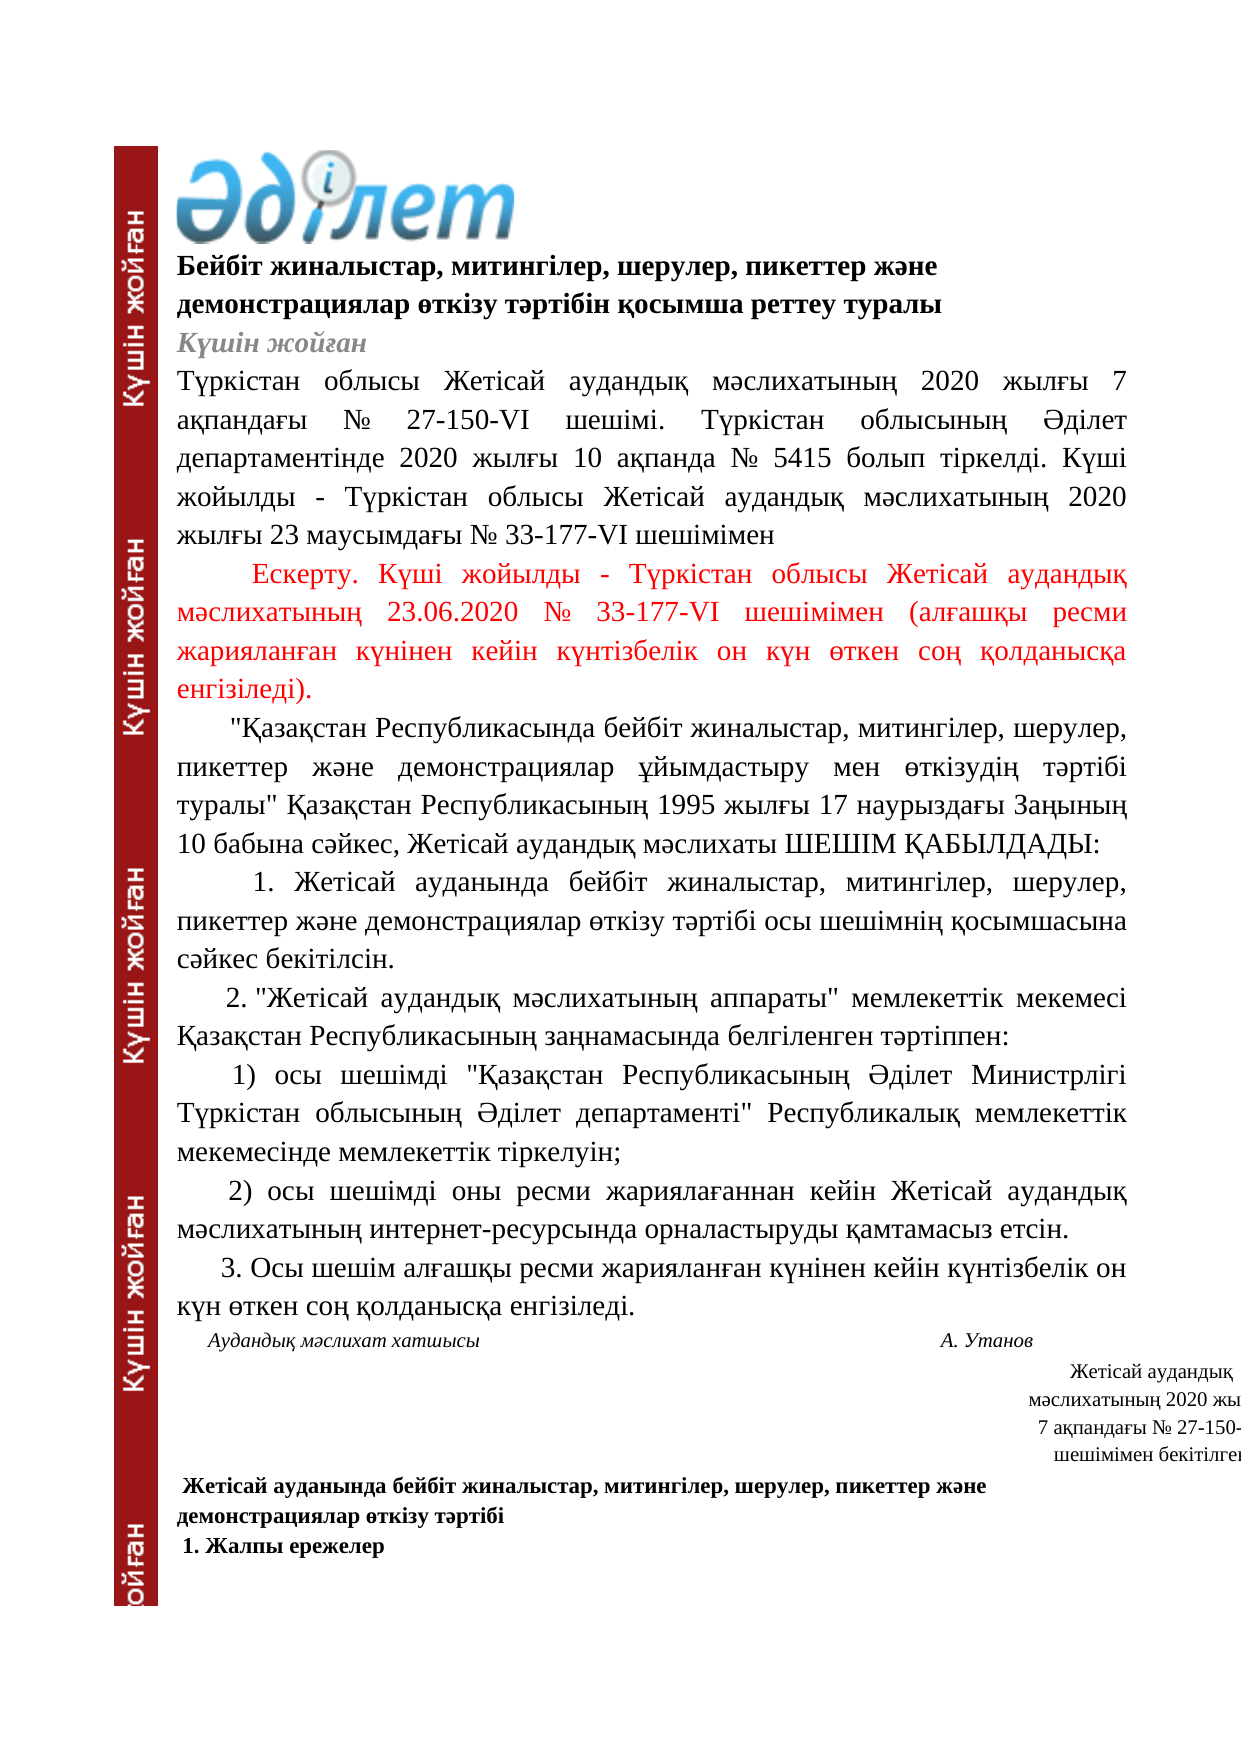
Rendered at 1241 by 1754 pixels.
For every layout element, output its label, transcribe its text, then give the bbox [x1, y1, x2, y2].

picture [114, 1168, 158, 1173]
text "Қазақстан Республикасында бейбіт жиналыстар, митингілер, шерулер, пикеттер және демонстрациялар ұйымдастыру мен өткізудің тәртібі туралы" Қазақстан Республикасының 1995 жылғы 17 наурыздағы Заңының 10 бабына сәйкес, Жетісай аудандық мәслихаты ШЕШІМ ҚАБЫЛДАДЫ: [112, 710, 1128, 859]
text Күшін жойған [112, 325, 1128, 358]
text 1. Жетісай ауданында бейбіт жиналыстар, митингілер, шерулер, пикеттер және демонстрациялар өткізу тәртібі осы шешімнің қосымшасына сәйкес бекітілсін. [112, 864, 1128, 975]
picture [114, 551, 158, 556]
picture [114, 1245, 158, 1250]
text 2) осы шешімді оны ресми жариялағаннан кейін Жетісай аудандық мәслихатының интернет-ресурсында орналастыруды қамтамасыз етсін. [112, 1173, 1128, 1245]
picture [114, 358, 158, 363]
text 1) осы шешімді "Қазақстан Республикасының Әділет Министрлігі Түркістан облысының Әділет департаменті" Республикалық мемлекеттік мекемесінде мемлекеттік тіркелуін; [112, 1057, 1128, 1168]
picture [114, 975, 158, 980]
text 2. "Жетісай аудандық мәслихатының аппараты" мемлекеттік мекемесі Қазақстан Республикасының заңнамасында белгіленген тәртіппен: [112, 980, 1128, 1052]
picture [114, 1558, 158, 1606]
picture [114, 1528, 158, 1532]
table_header Жетісай аудандық мәслихатының 2020 жылғы 7 ақпандағы № 27-150-VI шешімімен бекітілген [912, 1358, 1240, 1472]
picture [114, 320, 158, 325]
text 1. Жалпы ережелер [112, 1532, 1128, 1558]
picture [114, 1322, 158, 1327]
picture [114, 146, 158, 248]
text Жетісай ауданында бейбіт жиналыстар, митингілер, шерулер, пикеттер және демонстрациялар өткізу тәртібі [112, 1472, 1128, 1528]
picture [176, 150, 515, 244]
table_header [101, 1358, 912, 1472]
text Түркістан облысы Жетісай аудандық мәслихатының 2020 жылғы 7 ақпандағы № 27-150-VI шешiмi. Түркістан облысының Әдiлет департаментiнде 2020 жылғы 10 ақпанда № 5415 болып тiркелдi. Күші жойылды - Түркістан облысы Жетісай аудандық мәслихатының 2020 жылғы 23 маусымдағы № 33-177-VI шешiмiмен [112, 363, 1128, 551]
table_header А. Утанов [939, 1327, 1240, 1358]
text Ескерту. Күші жойылды - Түркістан облысы Жетісай аудандық мәслихатының 23.06.2020 № 33-177-VI шешiмiмен (алғашқы ресми жарияланған күнінен кейін күнтізбелік он күн өткен соң қолданысқа енгізіледі). [112, 556, 1128, 705]
picture [114, 1052, 158, 1057]
text Бейбіт жиналыстар, митингілер, шерулер, пикеттер және демонстрациялар өткізу тәртібін қосымша реттеу туралы [112, 248, 1128, 320]
picture [114, 859, 158, 864]
text 3. Осы шешiм алғашқы ресми жарияланған күнінен кейін күнтізбелік он күн өткен соң қолданысқа енгізіледі. [112, 1250, 1128, 1322]
picture [114, 705, 158, 710]
table_header Аудандық мәслихат хатшысы [101, 1327, 939, 1358]
